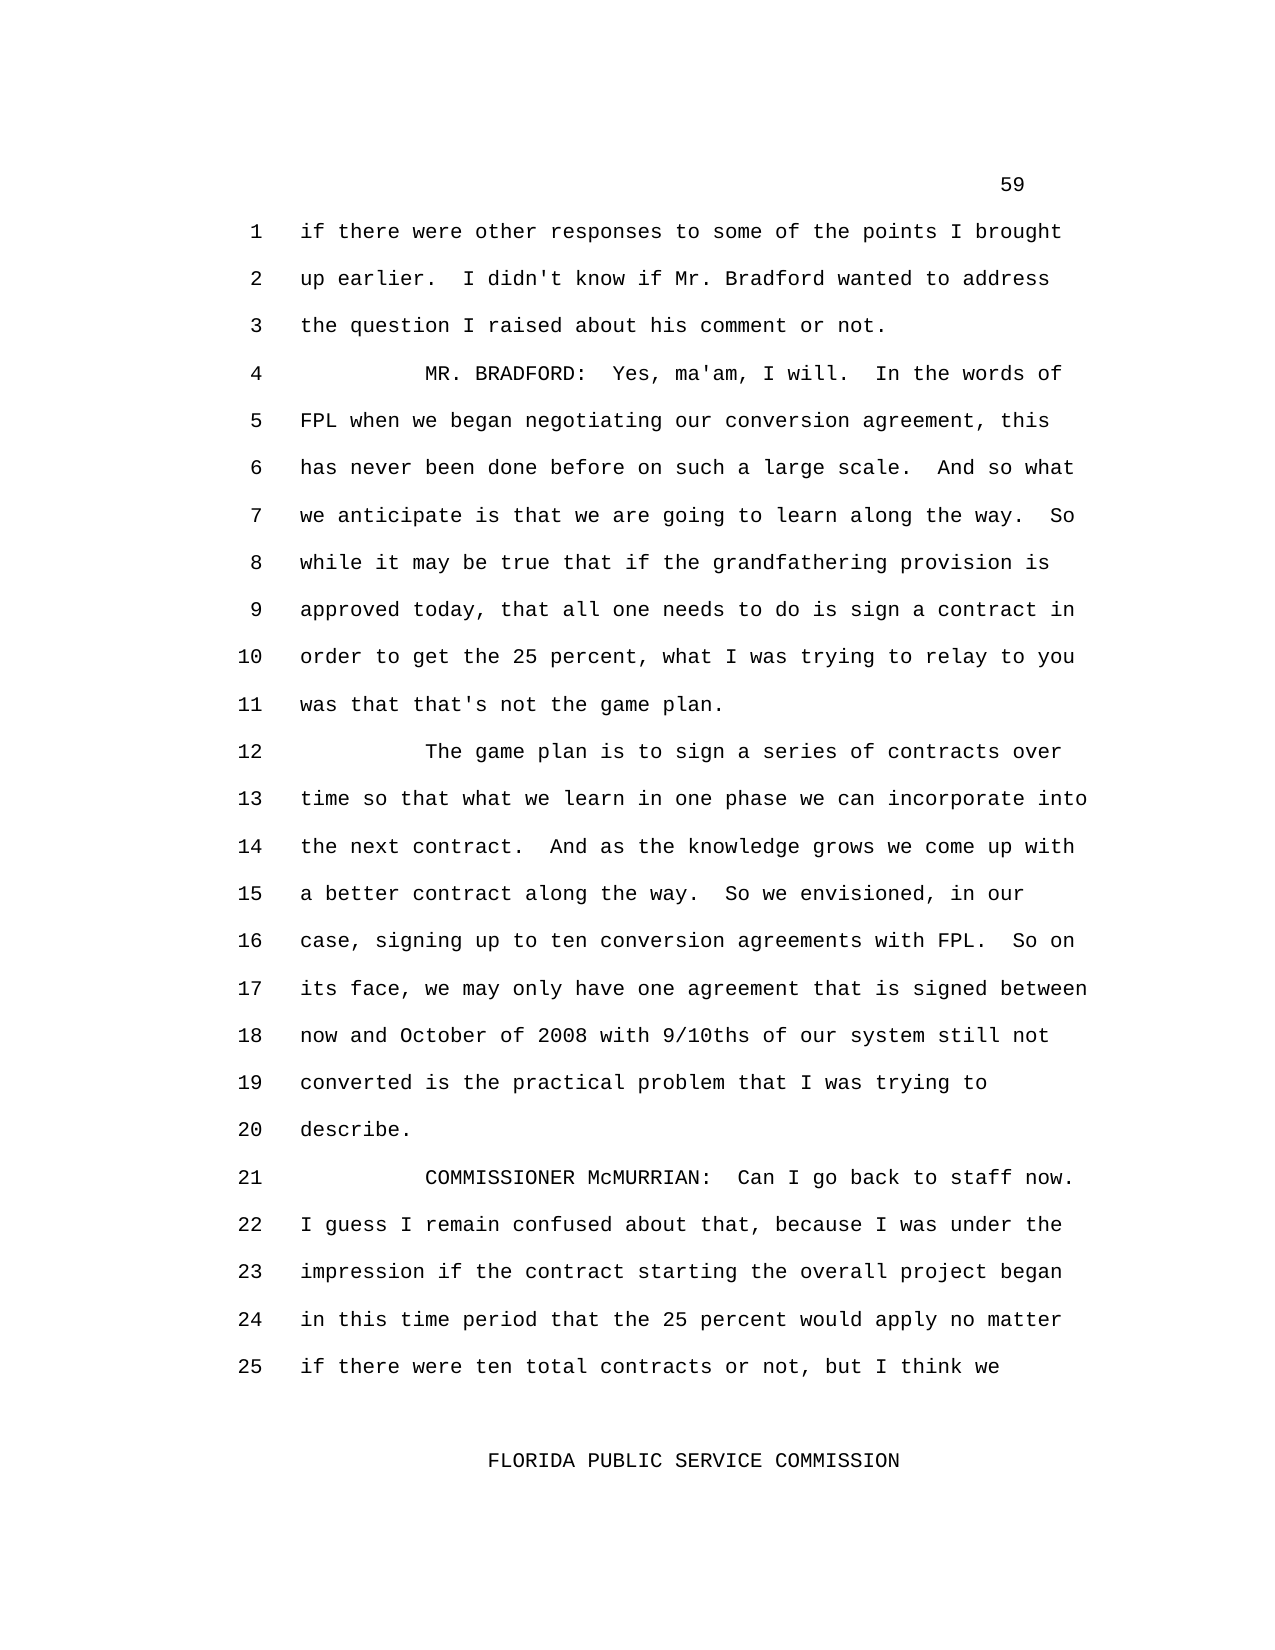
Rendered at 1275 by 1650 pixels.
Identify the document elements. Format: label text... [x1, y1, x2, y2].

text 14 the next contract. And as the knowledge grows we come up with [137, 836, 1138, 859]
text 23 impression if the contract starting the overall project began [137, 1261, 1138, 1285]
text 18 now and October of 2008 with 9/10ths of our system still not [137, 1025, 1138, 1048]
text 59 [137, 174, 1138, 197]
text 7 we anticipate is that we are going to learn along the way. So [137, 505, 1138, 528]
text 21 COMMISSIONER McMURRIAN: Can I go back to staff now. [137, 1167, 1138, 1190]
text 5 FPL when we began negotiating our conversion agreement, this [137, 410, 1138, 434]
text 11 was that that's not the game plan. [137, 694, 1138, 717]
text 1 if there were other responses to some of the points I brought [137, 221, 1138, 244]
text 9 approved today, that all one needs to do is sign a contract in [137, 599, 1138, 623]
text 10 order to get the 25 percent, what I was trying to relay to you [137, 647, 1138, 670]
text FLORIDA PUBLIC SERVICE COMMISSION [137, 1451, 1138, 1474]
text 22 I guess I remain confused about that, because I was under the [137, 1214, 1138, 1238]
text 6 has never been done before on such a large scale. And so what [137, 457, 1138, 481]
text 13 time so that what we learn in one phase we can incorporate into [137, 788, 1138, 812]
text 25 if there were ten total contracts or not, but I think we [137, 1356, 1138, 1379]
text 15 a better contract along the way. So we envisioned, in our [137, 883, 1138, 907]
text 12 The game plan is to sign a series of contracts over [137, 741, 1138, 765]
text 17 its face, we may only have one agreement that is signed between [137, 978, 1138, 1001]
text 19 converted is the practical problem that I was trying to [137, 1072, 1138, 1096]
text 4 MR. BRADFORD: Yes, ma'am, I will. In the words of [137, 363, 1138, 386]
text 16 case, signing up to ten conversion agreements with FPL. So on [137, 930, 1138, 954]
text 8 while it may be true that if the grandfathering provision is [137, 552, 1138, 576]
text 3 the question I raised about his comment or not. [137, 316, 1138, 339]
text 20 describe. [137, 1119, 1138, 1143]
text 2 up earlier. I didn't know if Mr. Bradford wanted to address [137, 268, 1138, 292]
text 24 in this time period that the 25 percent would apply no matter [137, 1309, 1138, 1332]
